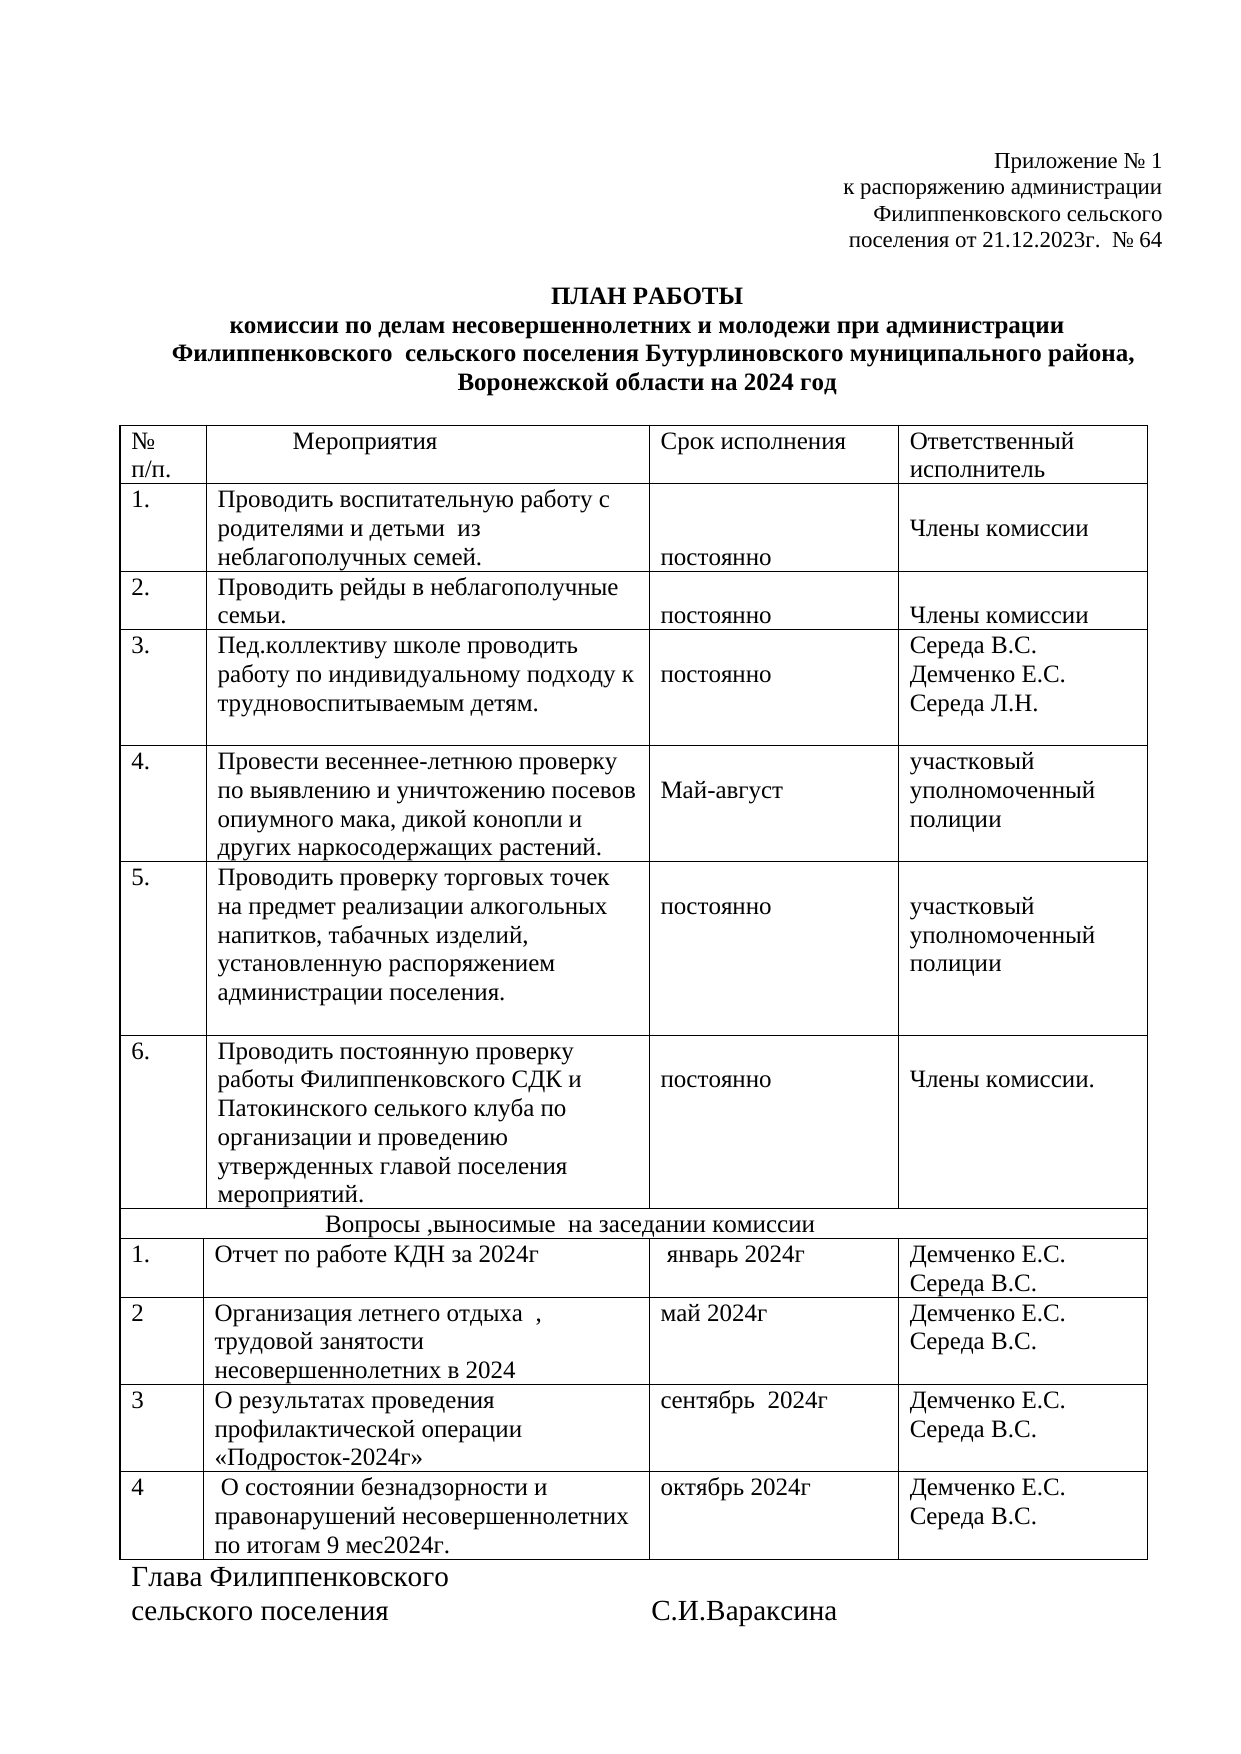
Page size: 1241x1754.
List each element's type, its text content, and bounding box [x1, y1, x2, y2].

text Приложение № 1 [131, 147, 1162, 173]
table_cell Члены комиссии [899, 572, 1147, 629]
table_cell 4 [121, 1472, 203, 1558]
table_cell Середа В.С. Демченко Е.С. Середа Л.Н. [899, 630, 1147, 745]
text к распоряжению администрации [131, 173, 1162, 199]
table_cell Отчет по работе КДН за 2024г [204, 1239, 649, 1297]
table_cell 4. [121, 746, 206, 861]
text Филиппенковского сельского [131, 199, 1162, 226]
table_cell постоянно [650, 1036, 898, 1208]
table_cell постоянно [650, 630, 898, 745]
text поселения от 21.12.2023г. № 64 [131, 226, 1162, 252]
table_header Срок исполнения [650, 426, 898, 483]
table_header Ответственный исполнитель [899, 426, 1147, 483]
table_cell О состоянии безнадзорности и правонарушений несовершеннолетних по итогам 9 мес2024г. [204, 1472, 649, 1558]
table_cell 3. [121, 630, 206, 745]
table_cell Вопросы ,выносимые на заседании комиссии [121, 1209, 1147, 1238]
text ПЛАН РАБОТЫ [131, 281, 1162, 310]
table_cell 6. [121, 1036, 206, 1208]
text Глава Филиппенковского [131, 1559, 1162, 1593]
table_cell Члены комиссии [899, 484, 1147, 571]
table_cell 5. [121, 862, 206, 1035]
table_cell постоянно [650, 572, 898, 629]
table_header № п/п. [121, 426, 206, 483]
table_cell май 2024г [650, 1298, 898, 1384]
table_cell Проводить постоянную проверку работы Филиппенковского СДК и Патокинского селького клуба по организации и проведению утвержденных главой поселения мероприятий. [207, 1036, 649, 1208]
table_cell Демченко Е.С. Середа В.С. [899, 1385, 1147, 1471]
table_cell 1. [121, 1239, 203, 1297]
table_cell октябрь 2024г [650, 1472, 898, 1558]
table_cell Проводить рейды в неблагополучные семьи. [207, 572, 649, 629]
table_cell постоянно [650, 484, 898, 571]
table_cell Провести весеннее-летнюю проверку по выявлению и уничтожению посевов опиумного мака, дикой конопли и других наркосодержащих растений. [207, 746, 649, 861]
table_cell Демченко Е.С. Середа В.С. [899, 1472, 1147, 1558]
table_cell Пед.коллективу школе проводить работу по индивидуальному подходу к трудновоспитываемым детям. [207, 630, 649, 745]
table_cell 3 [121, 1385, 203, 1471]
table_cell участковый уполномоченный полиции [899, 862, 1147, 1035]
table_cell сентябрь 2024г [650, 1385, 898, 1471]
table_cell Проводить воспитательную работу с родителями и детьми из неблагополучных семей. [207, 484, 649, 571]
table_cell 2 [121, 1298, 203, 1384]
table_cell О результатах проведения профилактической операции «Подросток-2024г» [204, 1385, 649, 1471]
table_cell Проводить проверку торговых точек на предмет реализации алкогольных напитков, табачных изделий, установленную распоряжением администрации поселения. [207, 862, 649, 1035]
text комиссии по делам несовершеннолетних и молодежи при администрации [131, 310, 1162, 338]
table_cell 2. [121, 572, 206, 629]
table_cell Члены комиссии. [899, 1036, 1147, 1208]
table_cell Демченко Е.С. Середа В.С. [899, 1239, 1147, 1297]
text сельского поселения С.И.Вараксина [131, 1593, 1162, 1627]
table_cell январь 2024г [650, 1239, 898, 1297]
table_cell Демченко Е.С. Середа В.С. [899, 1298, 1147, 1384]
table_cell участковый уполномоченный полиции [899, 746, 1147, 861]
text Филиппенковского сельского поселения Бутурлиновского муниципального района, Воронежской области на 2024 год [131, 338, 1162, 396]
table_cell Организация летнего отдыха , трудовой занятости несовершеннолетних в 2024 [204, 1298, 649, 1384]
table_cell постоянно [650, 862, 898, 1035]
table_header Мероприятия [207, 426, 649, 483]
table_cell 1. [121, 484, 206, 571]
table_cell Май-август [650, 746, 898, 861]
